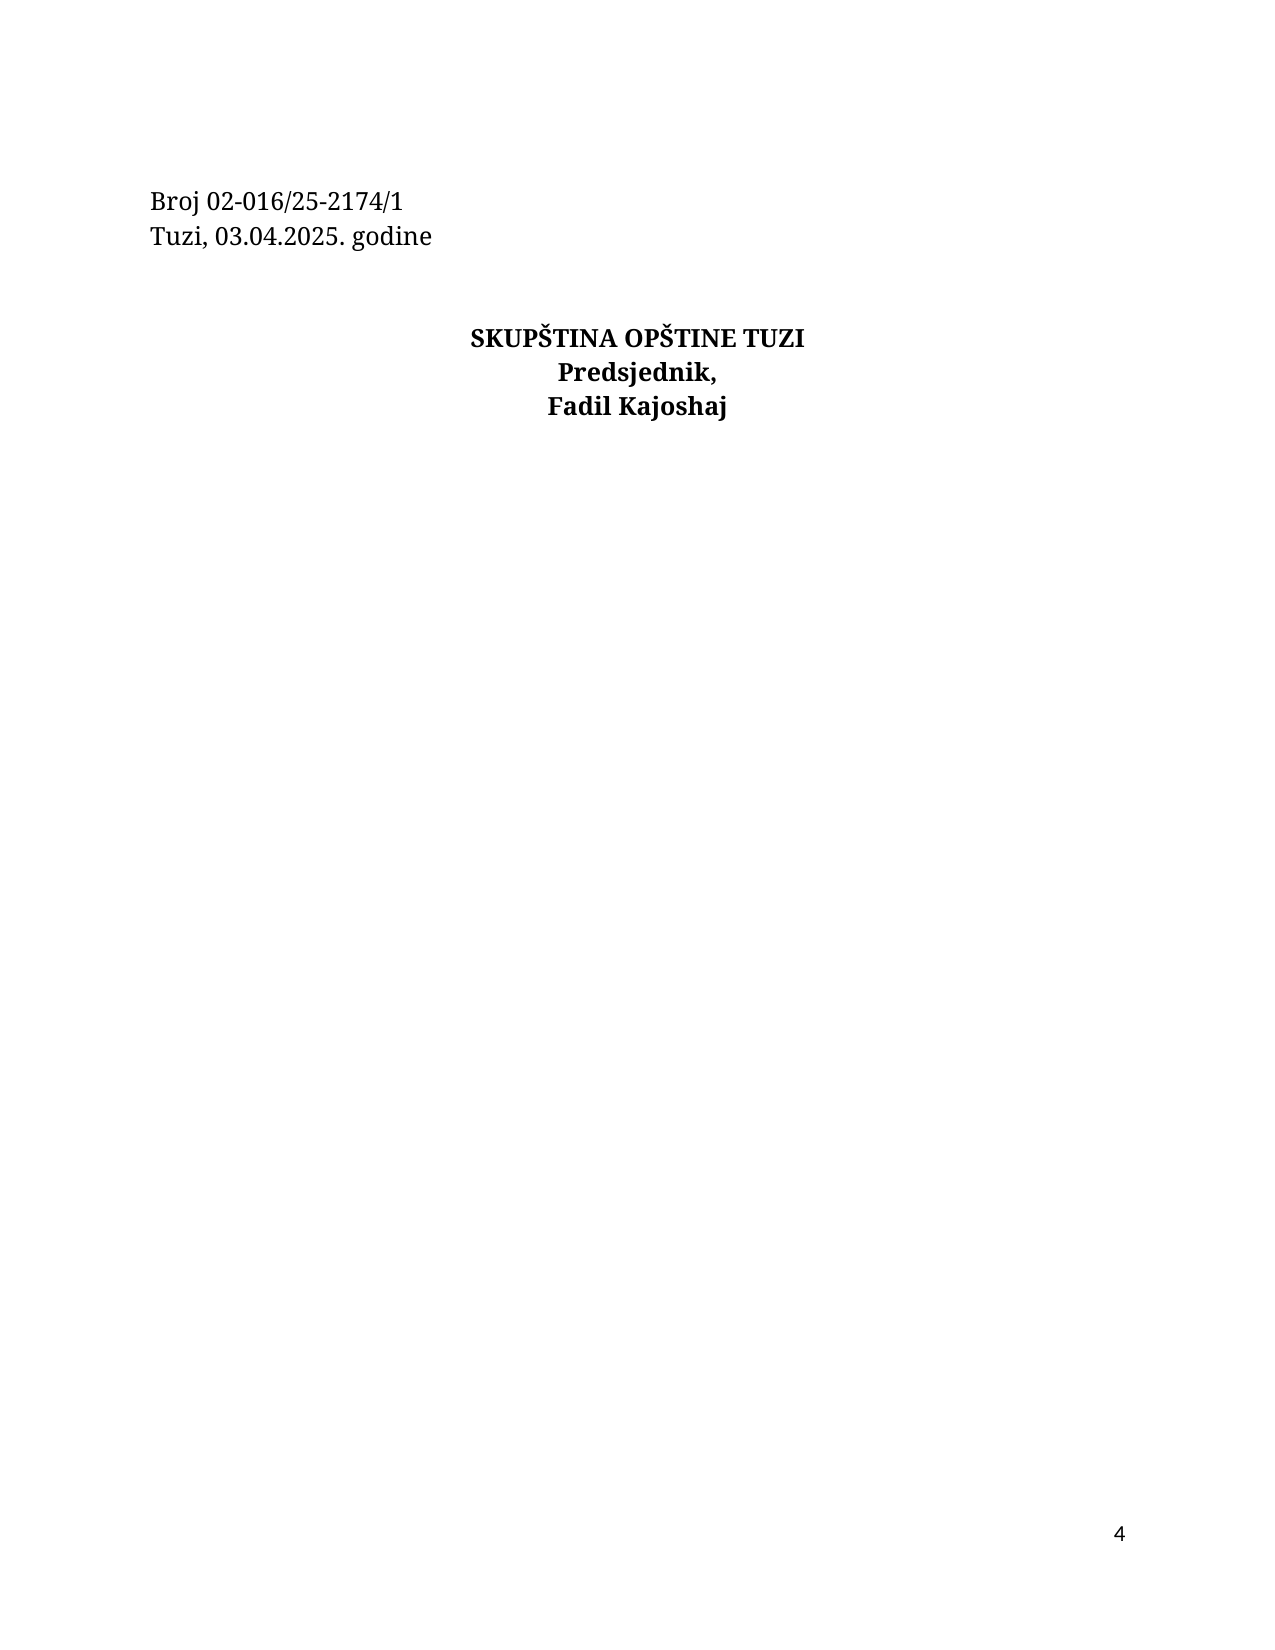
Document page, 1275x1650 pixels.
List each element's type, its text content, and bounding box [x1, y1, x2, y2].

text Fadil Kajoshaj [150, 388, 1125, 422]
text Tuzi, 03.04.2025. godine [150, 218, 1125, 252]
text Broj 02-016/25-2174/1 [150, 184, 1125, 218]
text SKUPŠTINA OPŠTINE TUZI [150, 320, 1125, 354]
text Predsjednik, [150, 354, 1125, 388]
